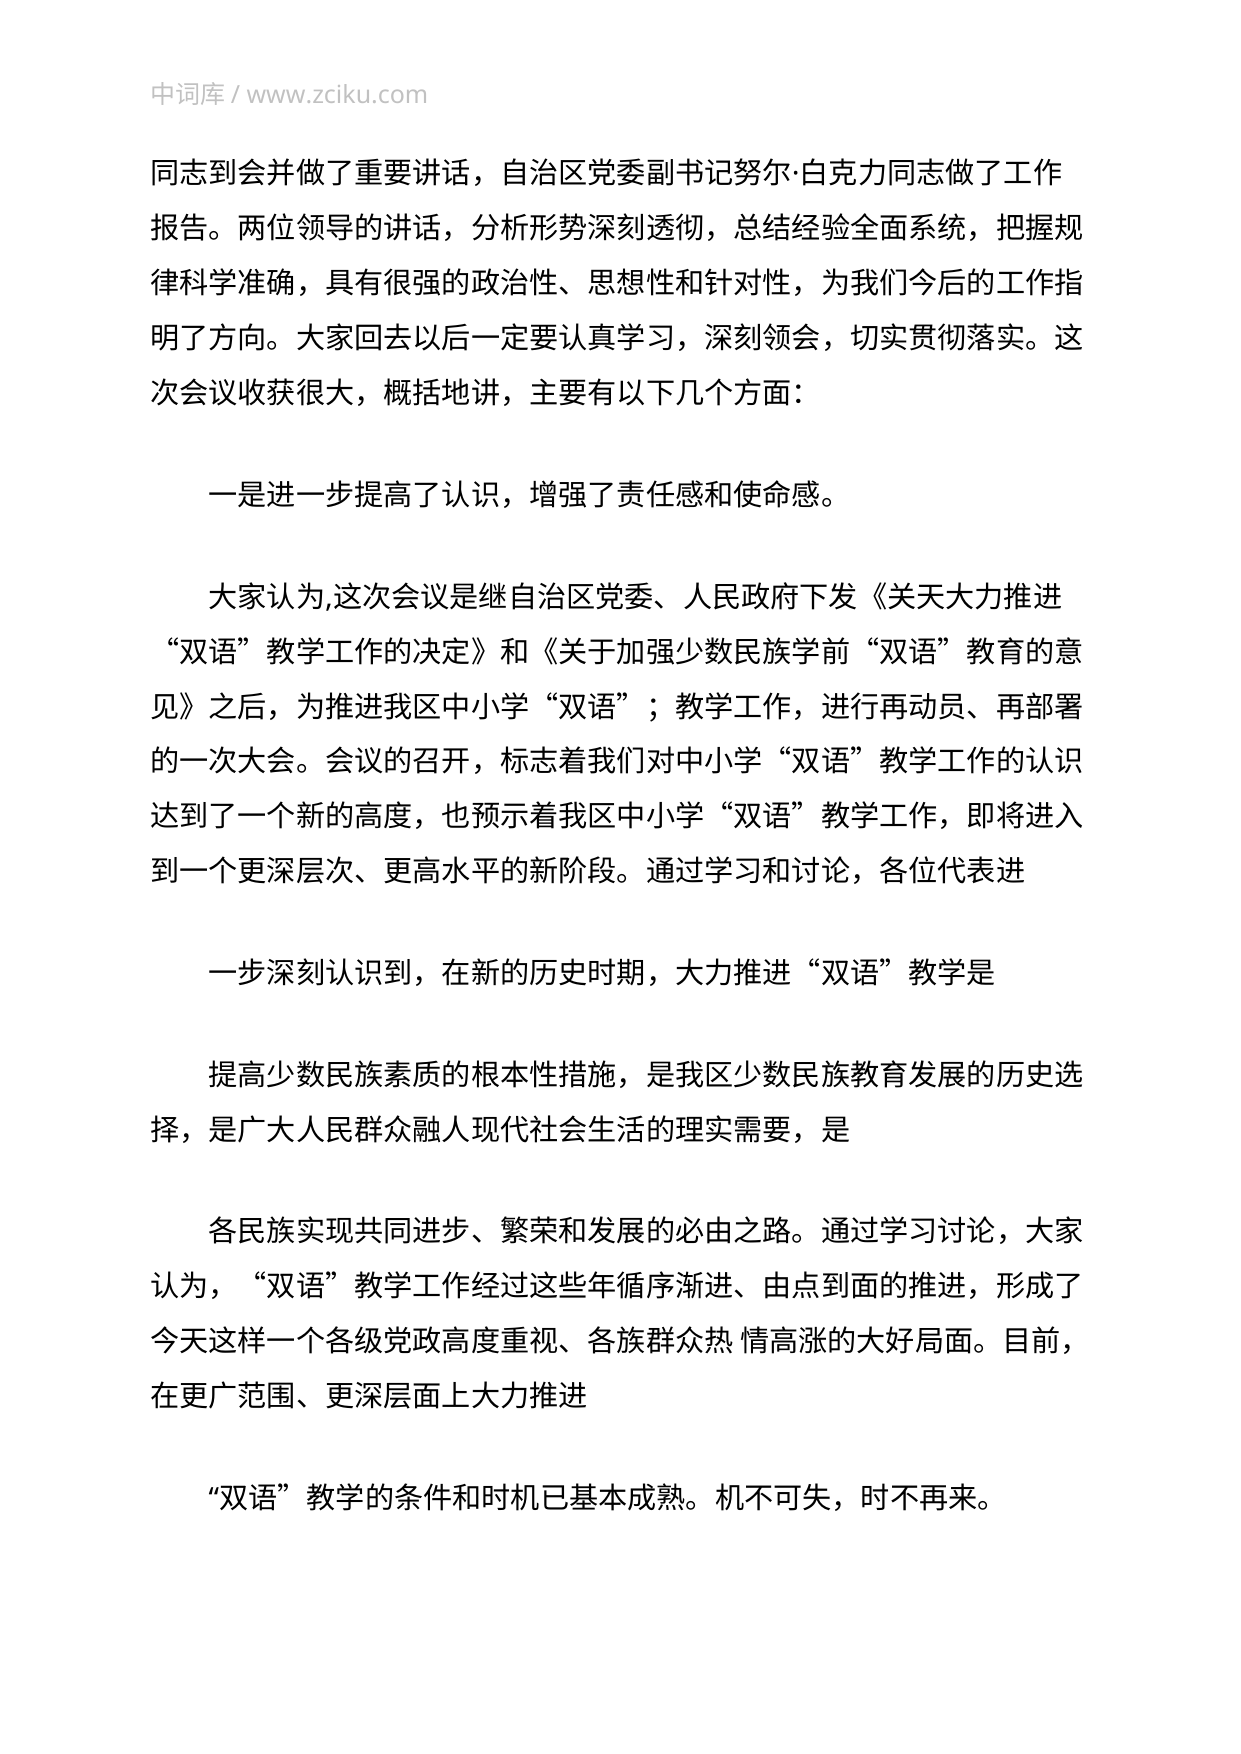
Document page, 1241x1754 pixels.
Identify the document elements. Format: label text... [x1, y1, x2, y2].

text 一是进一步提高了认识，增强了责任感和使命感。 [150, 471, 1090, 514]
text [150, 150, 1090, 412]
text 各民族实现共同进步、繁荣和发展的必由之路。通过学习讨论，大家认为，“双语”教学工作经过这些年循序渐进、由点到面的推进，形成了今天这样一个各级党政高度重视、各族群众热 情高涨的大好局面。目前，在更广范围、更深层面上大力推进 [150, 1208, 1090, 1415]
text 一步深刻认识到，在新的历史时期，大力推进“双语”教学是 [150, 949, 1090, 992]
text 大家认为,这次会议是继自治区党委、人民政府下发《关天大力推进“双语”教学工作的决定》和《关于加强少数民族学前“双语”教育的意见》之后，为推进我区中小学“双语”；教学工作，进行再动员、再部署的一次大会。会议的召开，标志着我们对中小学“双语”教学工作的认识达到了一个新的高度，也预示着我区中小学“双语”教学工作，即将进入到一个更深层次、更高水平的新阶段。通过学习和讨论，各位代表进 [150, 573, 1090, 890]
text “双语”教学的条件和时机已基本成熟。机不可失，时不再来。 [150, 1474, 1090, 1517]
text 提高少数民族素质的根本性措施，是我区少数民族教育发展的历史选择，是广大人民群众融人现代社会生活的理实需要，是 [150, 1051, 1090, 1148]
